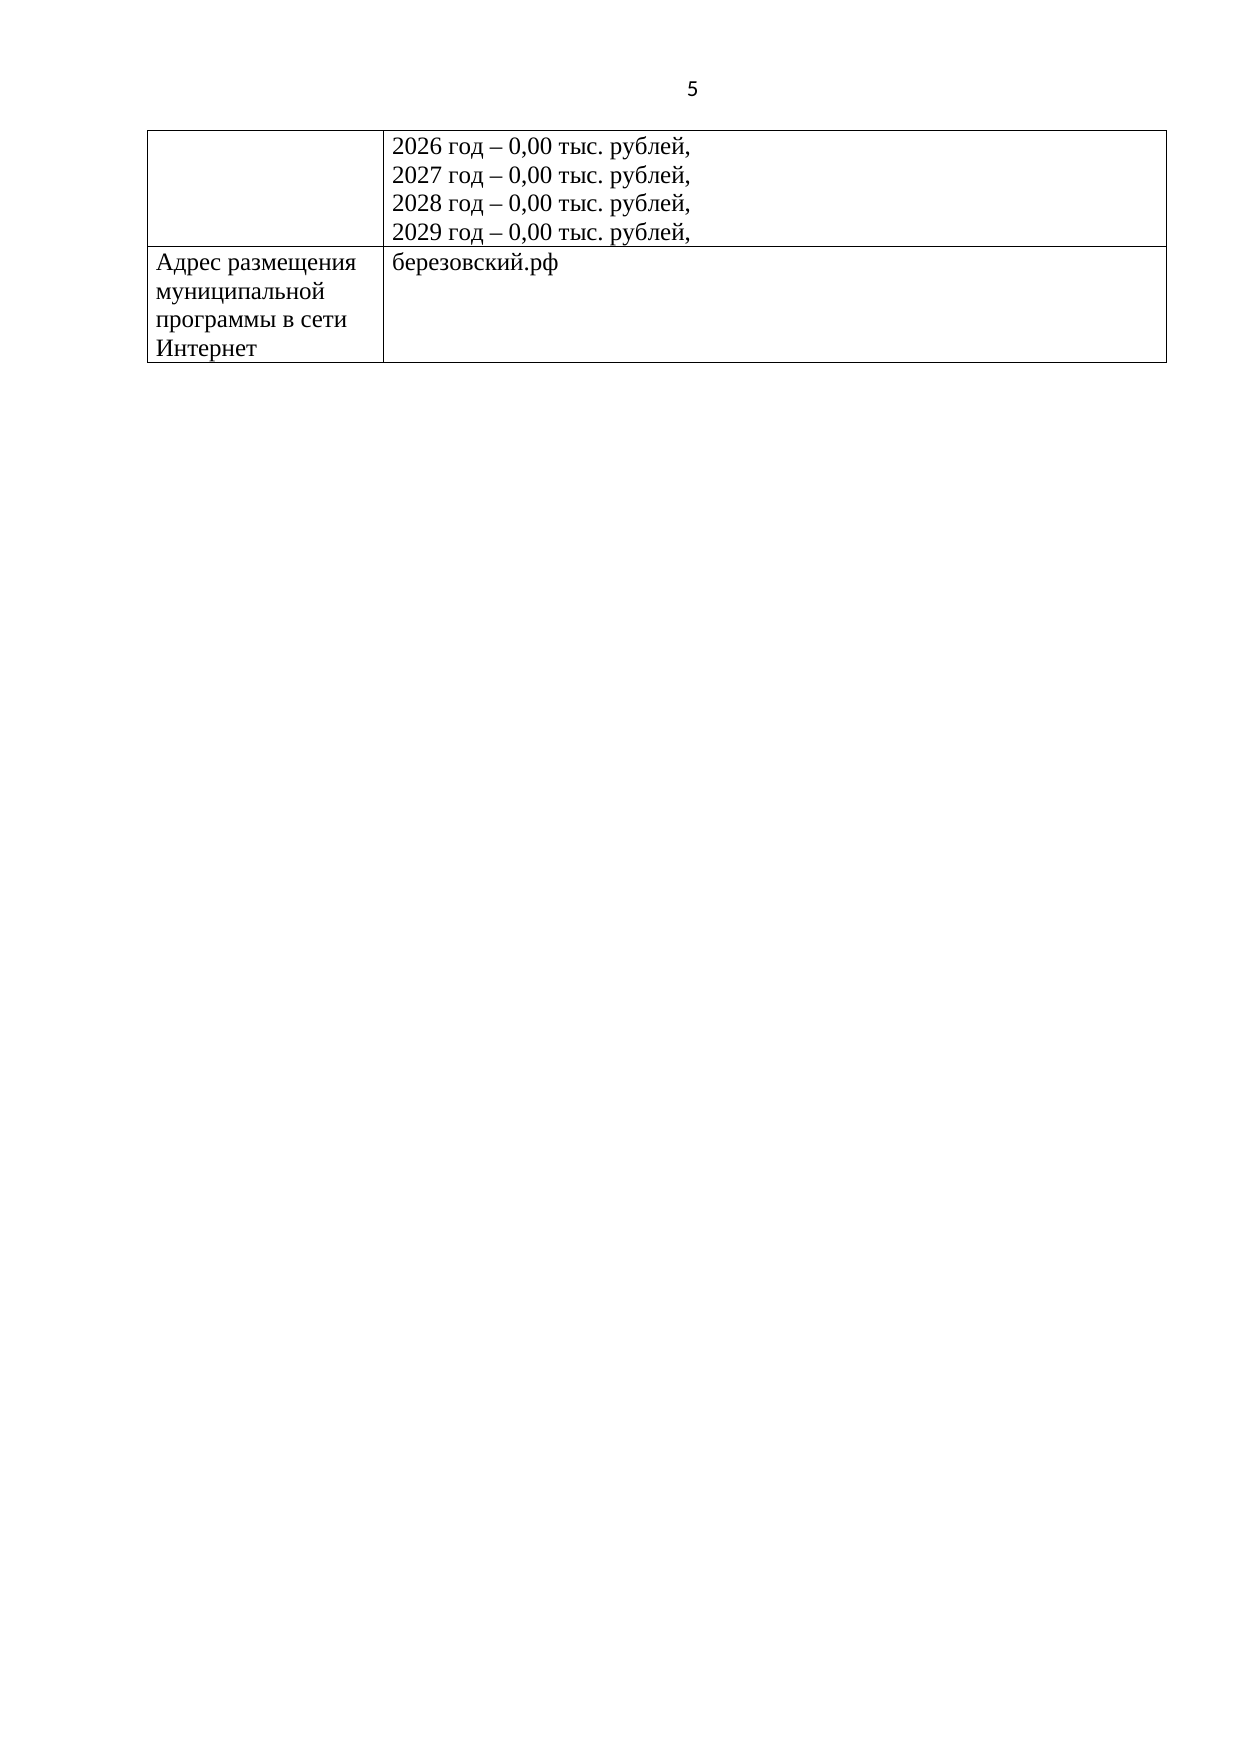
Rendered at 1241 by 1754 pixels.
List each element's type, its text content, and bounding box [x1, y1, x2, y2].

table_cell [384, 131, 1166, 246]
table_cell березовский.рф [384, 247, 1166, 362]
table_cell Адрес размещения муниципальной программы в сети Интернет [148, 247, 383, 362]
